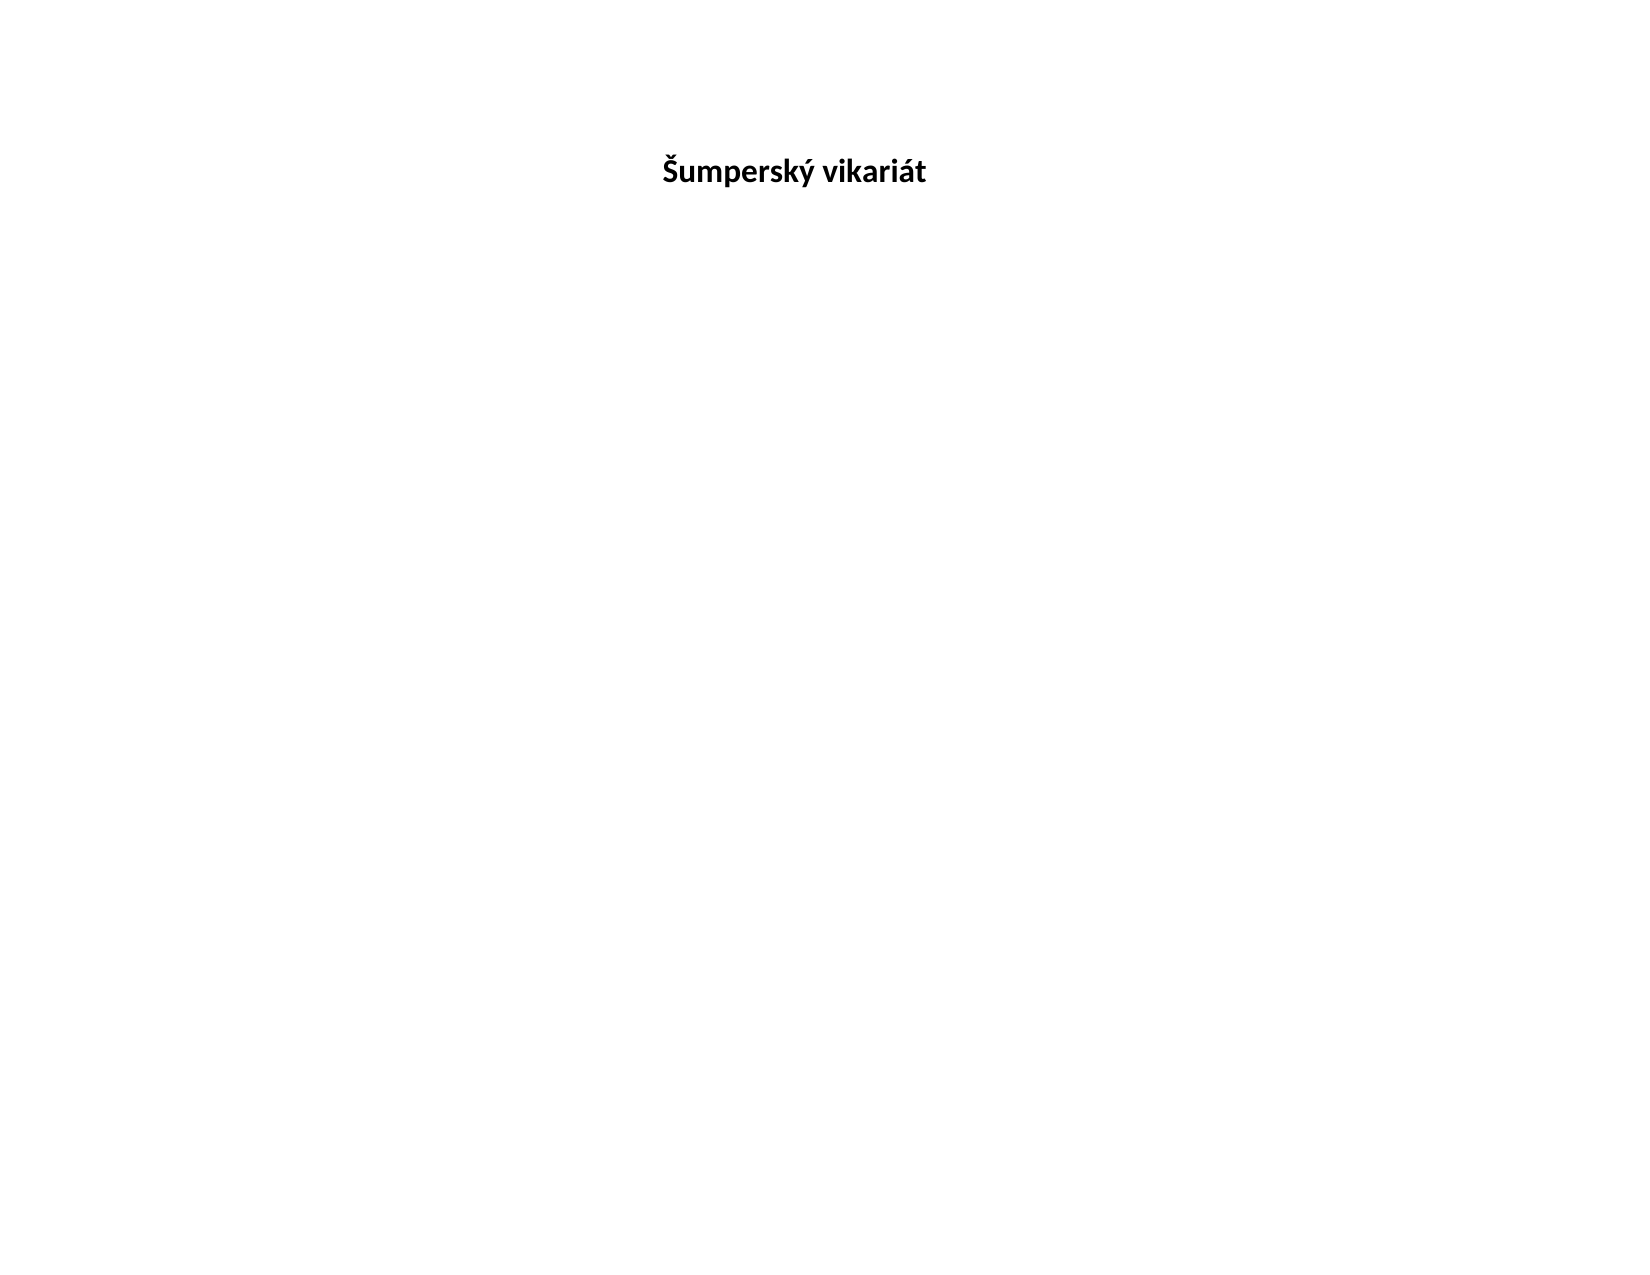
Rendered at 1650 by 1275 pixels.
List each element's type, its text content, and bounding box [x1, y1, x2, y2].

text Šumperský vikariát [150, 150, 1500, 191]
